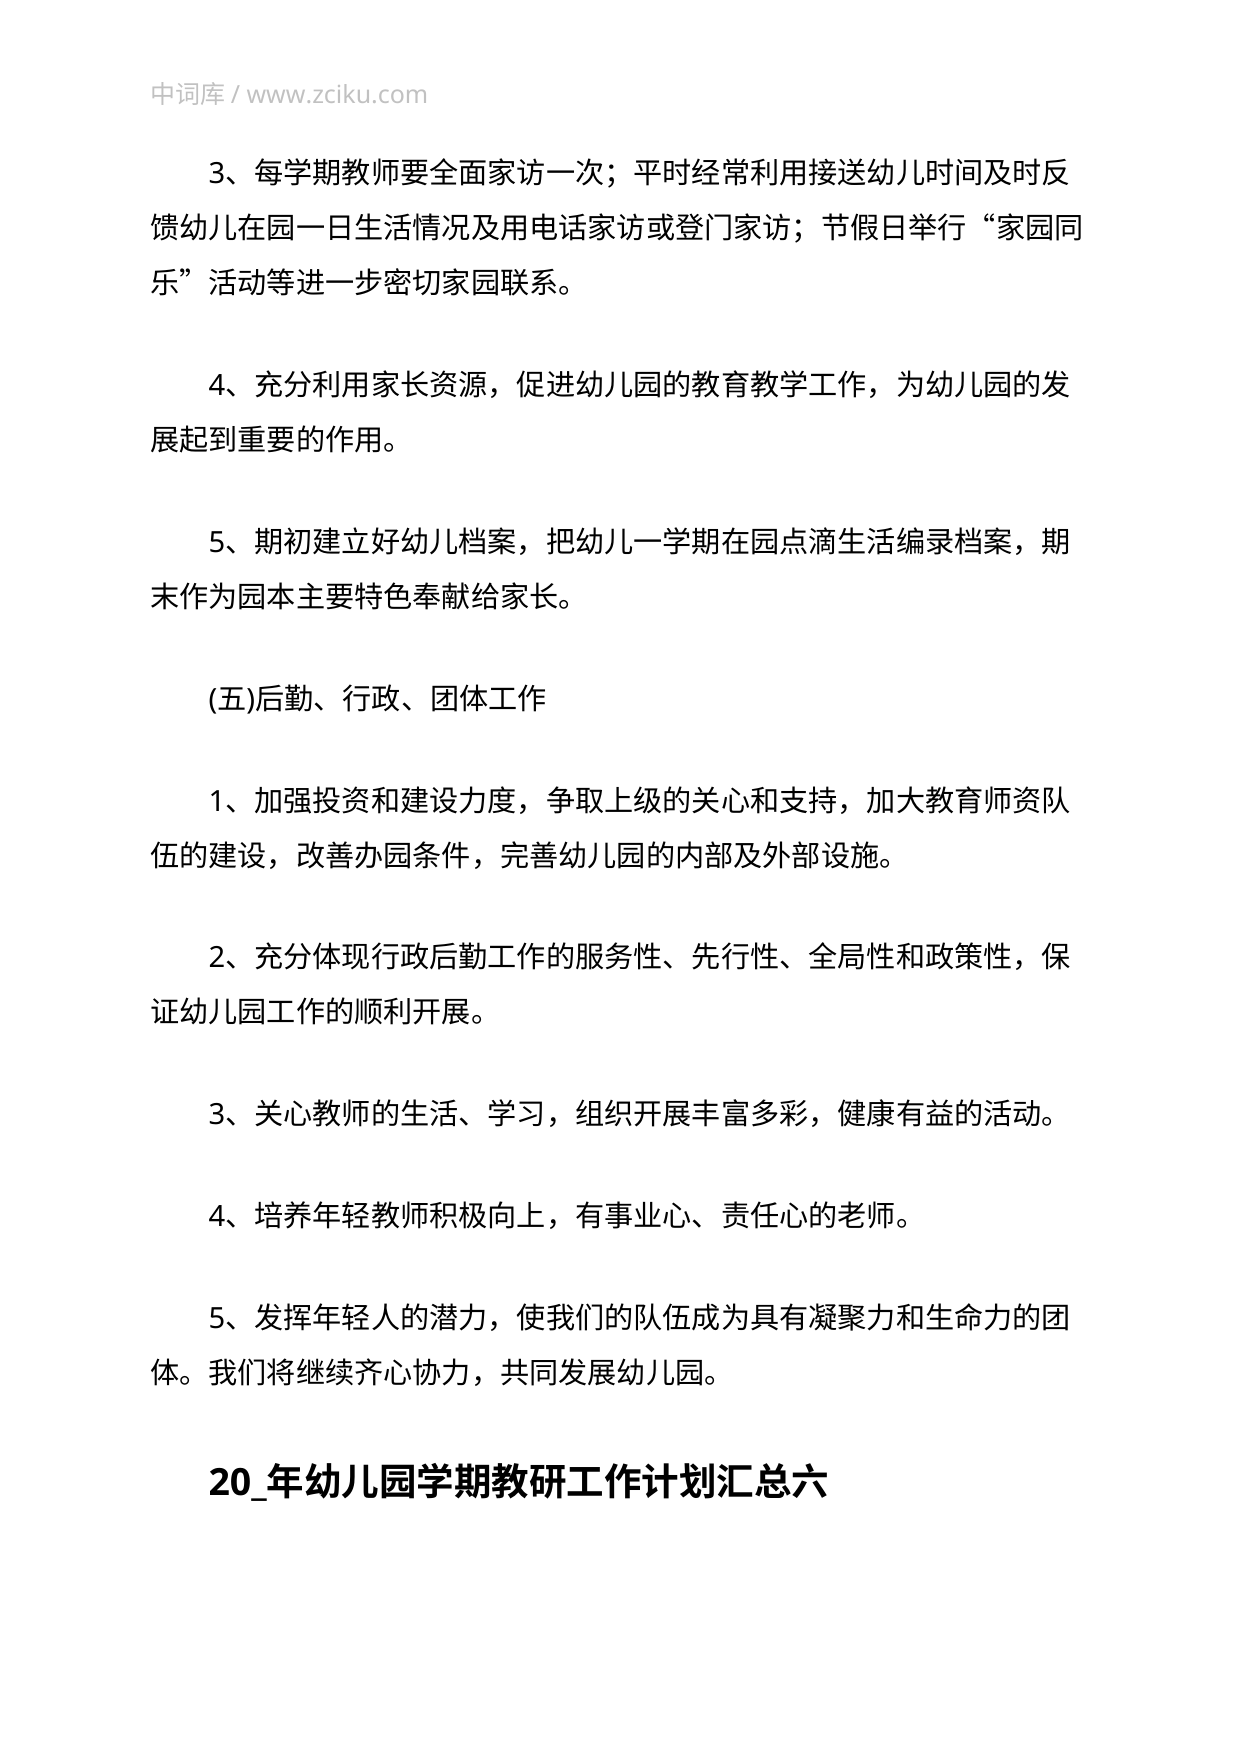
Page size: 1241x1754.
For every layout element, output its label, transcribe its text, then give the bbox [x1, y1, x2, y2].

text 4、充分利用家长资源，促进幼儿园的教育教学工作，为幼儿园的发展起到重要的作用。 [150, 362, 1090, 459]
text 1、加强投资和建设力度，争取上级的关心和支持，加大教育师资队伍的建设，改善办园条件，完善幼儿园的内部及外部设施。 [150, 777, 1090, 874]
text (五)后勤、行政、团体工作 [150, 675, 1090, 718]
text 20_年幼儿园学期教研工作计划汇总六 [150, 1451, 1090, 1506]
text 3、关心教师的生活、学习，组织开展丰富多彩，健康有益的活动。 [150, 1091, 1090, 1133]
text 5、发挥年轻人的潜力，使我们的队伍成为具有凝聚力和生命力的团体。我们将继续齐心协力，共同发展幼儿园。 [150, 1295, 1090, 1392]
text 4、培养年轻教师积极向上，有事业心、责任心的老师。 [150, 1193, 1090, 1235]
text 5、期初建立好幼儿档案，把幼儿一学期在园点滴生活编录档案，期末作为园本主要特色奉献给家长。 [150, 518, 1090, 616]
text 2、充分体现行政后勤工作的服务性、先行性、全局性和政策性，保证幼儿园工作的顺利开展。 [150, 934, 1090, 1031]
text 3、每学期教师要全面家访一次；平时经常利用接送幼儿时间及时反馈幼儿在园一日生活情况及用电话家访或登门家访；节假日举行“家园同乐”活动等进一步密切家园联系。 [150, 150, 1090, 302]
